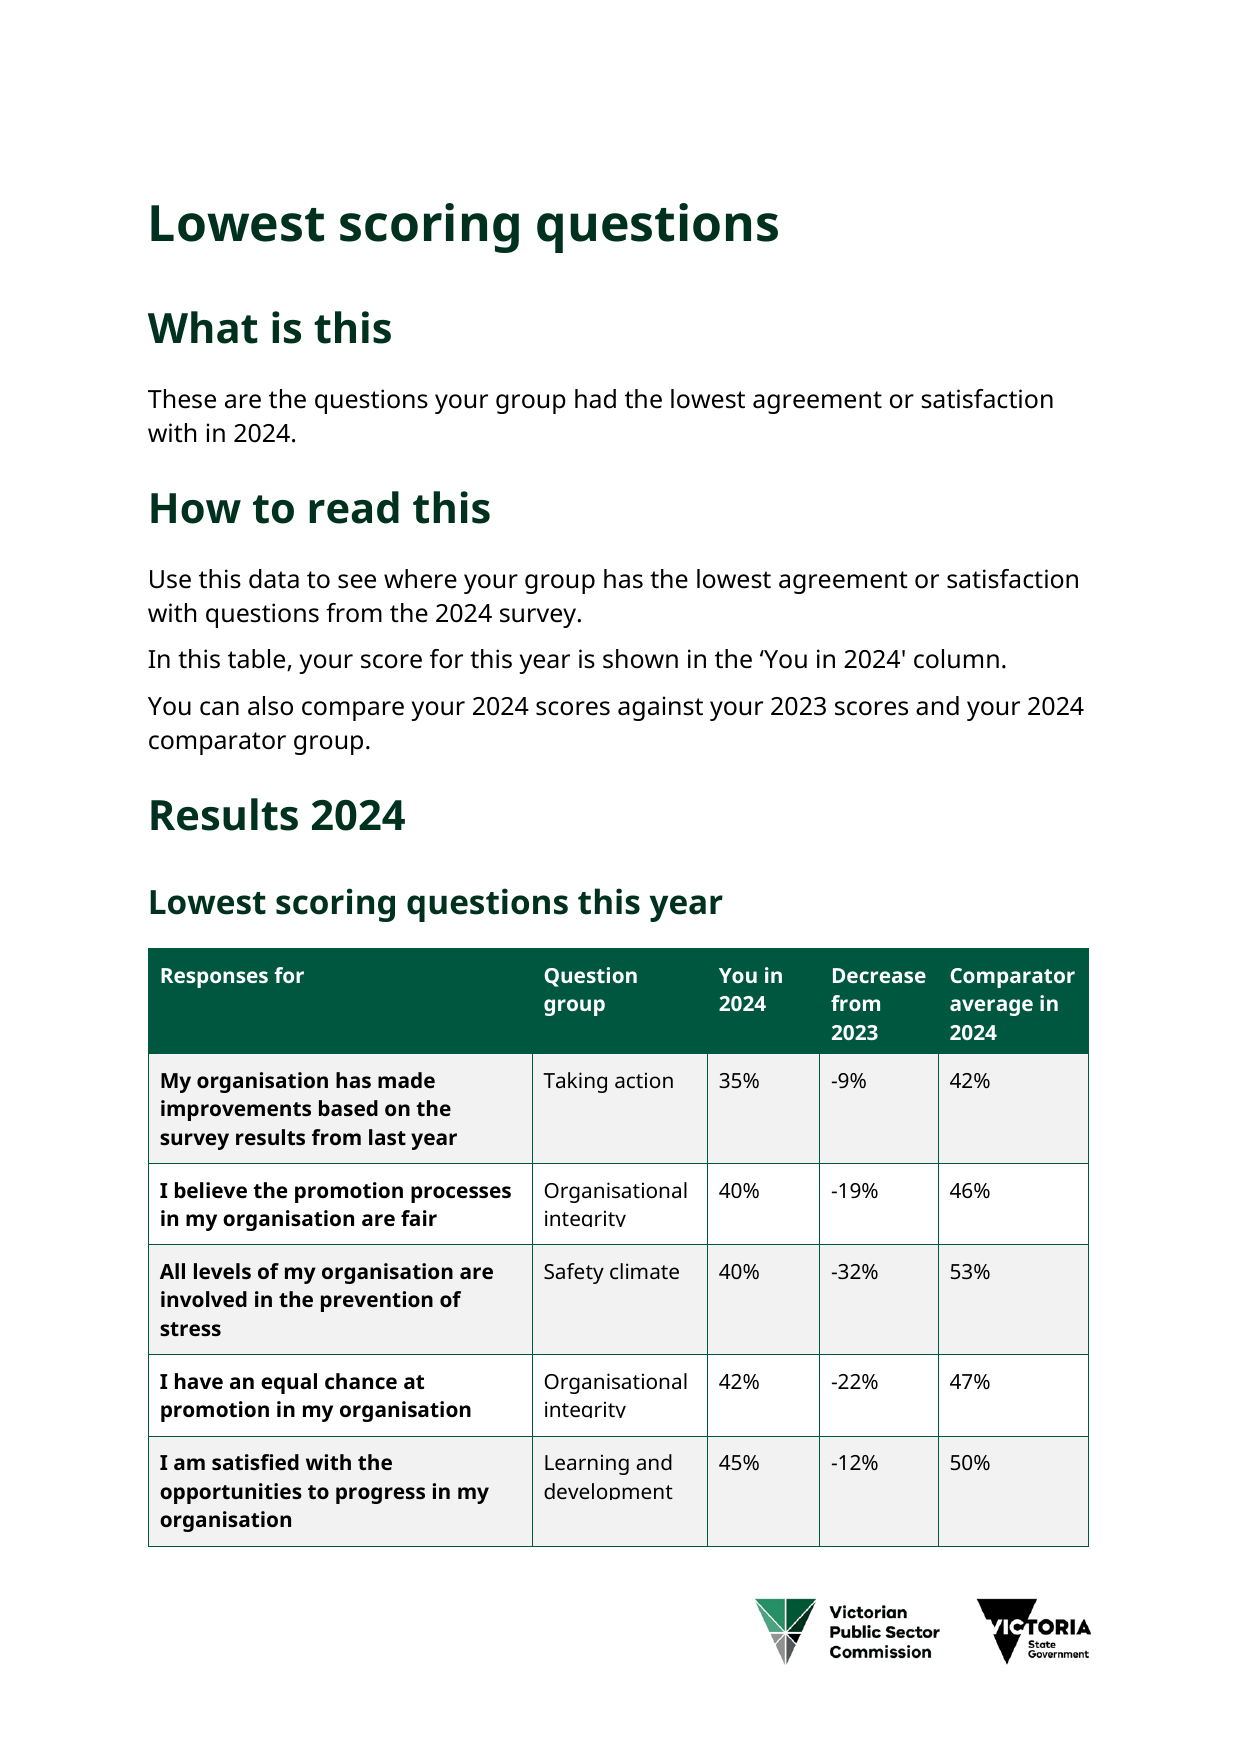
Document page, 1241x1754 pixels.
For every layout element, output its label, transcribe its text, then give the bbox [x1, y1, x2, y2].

table_header [939, 949, 1088, 1053]
table_cell -12% [820, 1437, 938, 1546]
text In this table, your score for this year is shown in the ‘You in 2024' column. [148, 642, 1092, 676]
subtitle Lowest scoring questions this year [148, 879, 1092, 924]
subtitle Lowest scoring questions [148, 188, 1092, 256]
table_cell All levels of my organisation are involved in the prevention of stress [149, 1245, 532, 1354]
table_cell 40% [708, 1164, 819, 1244]
table_cell 47% [939, 1355, 1088, 1436]
table_cell 35% [708, 1054, 819, 1163]
text Use this data to see where your group has the lowest agreement or satisfaction with questions from the 2024 survey. [148, 561, 1092, 629]
table_cell [533, 1164, 707, 1244]
picture [754, 1598, 1093, 1666]
table_cell 40% [708, 1245, 819, 1354]
table_cell [533, 1437, 707, 1546]
table_cell 42% [708, 1355, 819, 1436]
table_header Responses for [149, 949, 532, 1053]
table_cell -9% [820, 1054, 938, 1163]
subtitle How to read this [148, 479, 1092, 535]
table_cell I have an equal chance at promotion in my organisation [149, 1355, 532, 1436]
text You can also compare your 2024 scores against your 2023 scores and your 2024 comparator group. [148, 688, 1092, 756]
subtitle What is this [148, 299, 1092, 355]
table_cell 53% [939, 1245, 1088, 1354]
table_header Question group [533, 949, 707, 1053]
table_cell 50% [939, 1437, 1088, 1546]
subtitle Results 2024 [148, 786, 1092, 842]
table_cell [533, 1245, 707, 1354]
table_cell I believe the promotion processes in my organisation are fair [149, 1164, 532, 1244]
table_cell -32% [820, 1245, 938, 1354]
table_header [708, 949, 819, 1053]
table_cell -19% [820, 1164, 938, 1244]
table_cell I am satisfied with the opportunities to progress in my organisation [149, 1437, 532, 1546]
table_cell 42% [939, 1054, 1088, 1163]
table_cell My organisation has made improvements based on the survey results from last year [149, 1054, 532, 1163]
text These are the questions your group had the lowest agreement or satisfaction with in 2024. [148, 381, 1092, 449]
table_cell [533, 1355, 707, 1436]
table_cell 46% [939, 1164, 1088, 1244]
table_header [820, 949, 938, 1053]
table_cell [533, 1054, 707, 1163]
table_cell 45% [708, 1437, 819, 1546]
table_cell -22% [820, 1355, 938, 1436]
